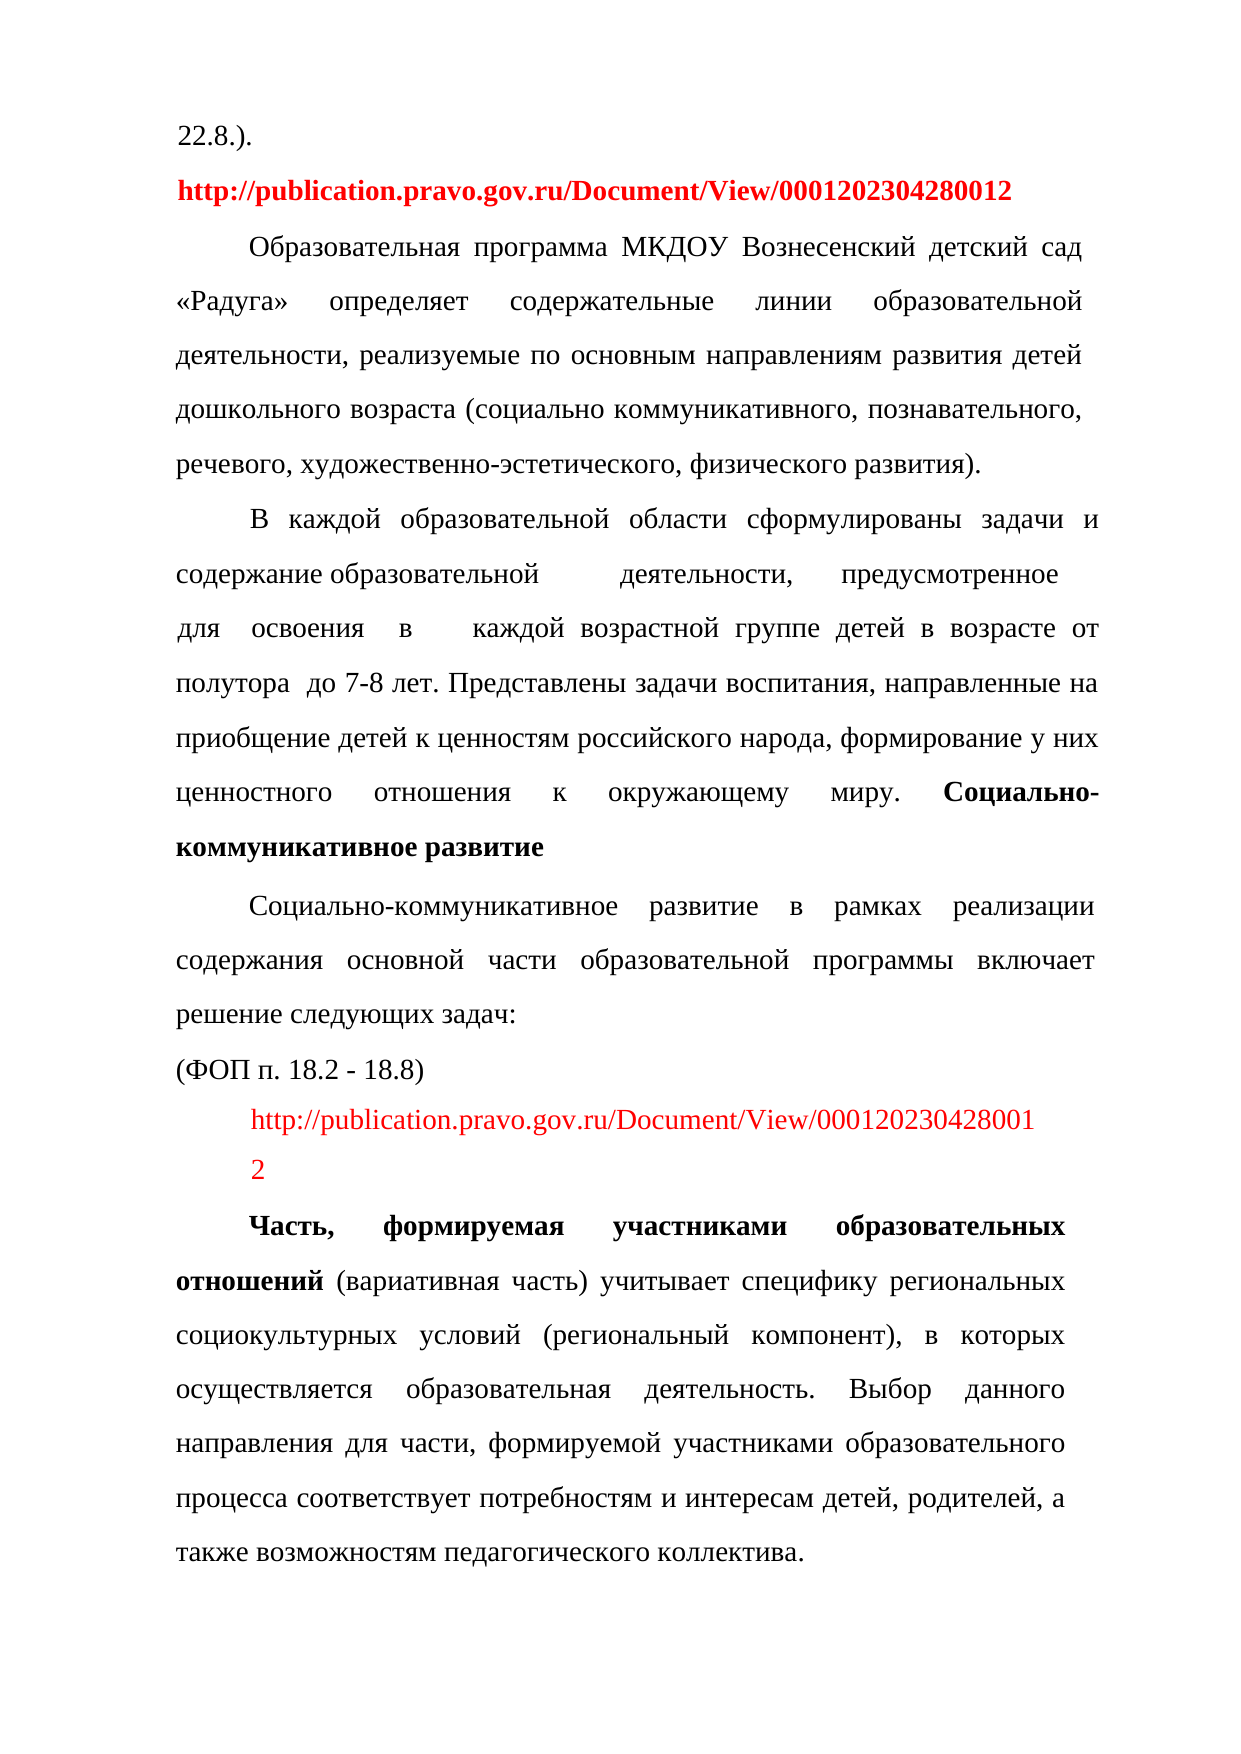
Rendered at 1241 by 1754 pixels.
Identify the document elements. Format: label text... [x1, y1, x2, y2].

text Образовательная программа МКДОУ Вознесенский детский сад «Радуга» определяет содержательные линии образовательной деятельности, реализуемые по основным направлениям развития детей дошкольного возраста (социально коммуникативного, познавательного, речевого, художественно-эстетического, физического развития). [176, 229, 1083, 479]
text В каждой образовательной области сформулированы задачи и содержание образовательной деятельности, предусмотренное для освоения в каждой возрастной группе детей в возрасте от полутора до 7-8 лет. Представлены задачи воспитания, направленные на приобщение детей к ценностям российского народа, формирование у них ценностного отношения к окружающему миру. Социально-коммуникативное развитие [176, 501, 1099, 862]
text Социально-коммуникативное развитие в рамках реализации содержания основной части образовательной программы включает решение следующих задач: [176, 888, 1095, 1030]
text Часть, формируемая участниками образовательных отношений (вариативная часть) учитывает специфику региональных социокультурных условий (региональный компонент), в которых осуществляется образовательная деятельность. Выбор данного направления для части, формируемой участниками образовательного процесса соответствует потребностям и интересам детей, родителей, а также возможностям педагогического коллектива. [176, 1208, 1066, 1568]
text (ФОП п. 18.2 - 18.8) http://publication.pravo.gov.ru/Document/View/0001202304280012 [176, 1052, 1045, 1185]
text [177, 118, 1094, 207]
